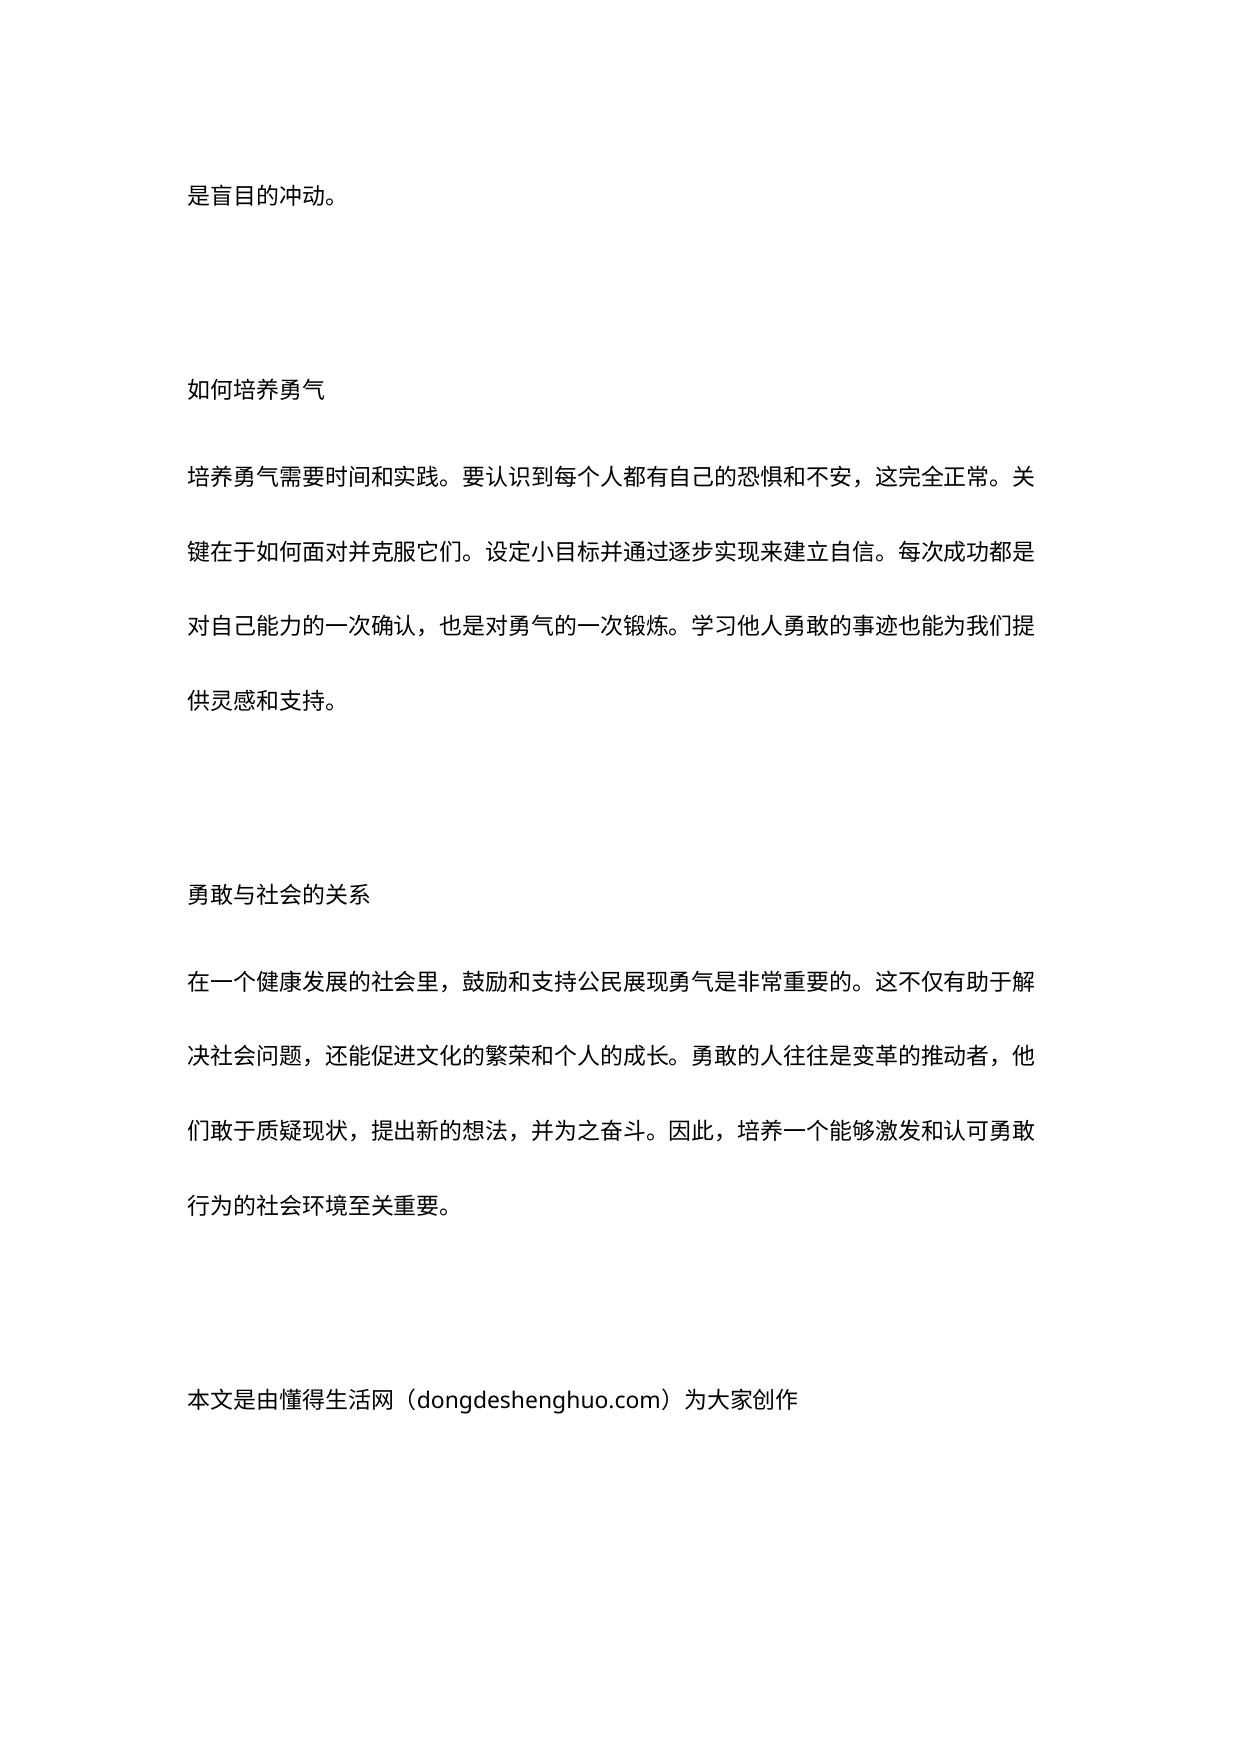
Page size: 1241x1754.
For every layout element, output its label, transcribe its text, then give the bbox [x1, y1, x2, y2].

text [187, 162, 1053, 227]
text 勇敢与社会的关系 [187, 861, 1053, 926]
text 培养勇气需要时间和实践。要认识到每个人都有自己的恐惧和不安，这完全正常。关键在于如何面对并克服它们。设定小目标并通过逐步实现来建立自信。每次成功都是对自己能力的一次确认，也是对勇气的一次锻炼。学习他人勇敢的事迹也能为我们提供灵感和支持。 [187, 443, 1053, 732]
text 在一个健康发展的社会里，鼓励和支持公民展现勇气是非常重要的。这不仅有助于解决社会问题，还能促进文化的繁荣和个人的成长。勇敢的人往往是变革的推动者，他们敢于质疑现状，提出新的想法，并为之奋斗。因此，培养一个能够激发和认可勇敢行为的社会环境至关重要。 [187, 948, 1053, 1237]
text 如何培养勇气 [187, 356, 1053, 421]
text 本文是由懂得生活网（dongdeshenghuo.com）为大家创作 [187, 1366, 1053, 1431]
